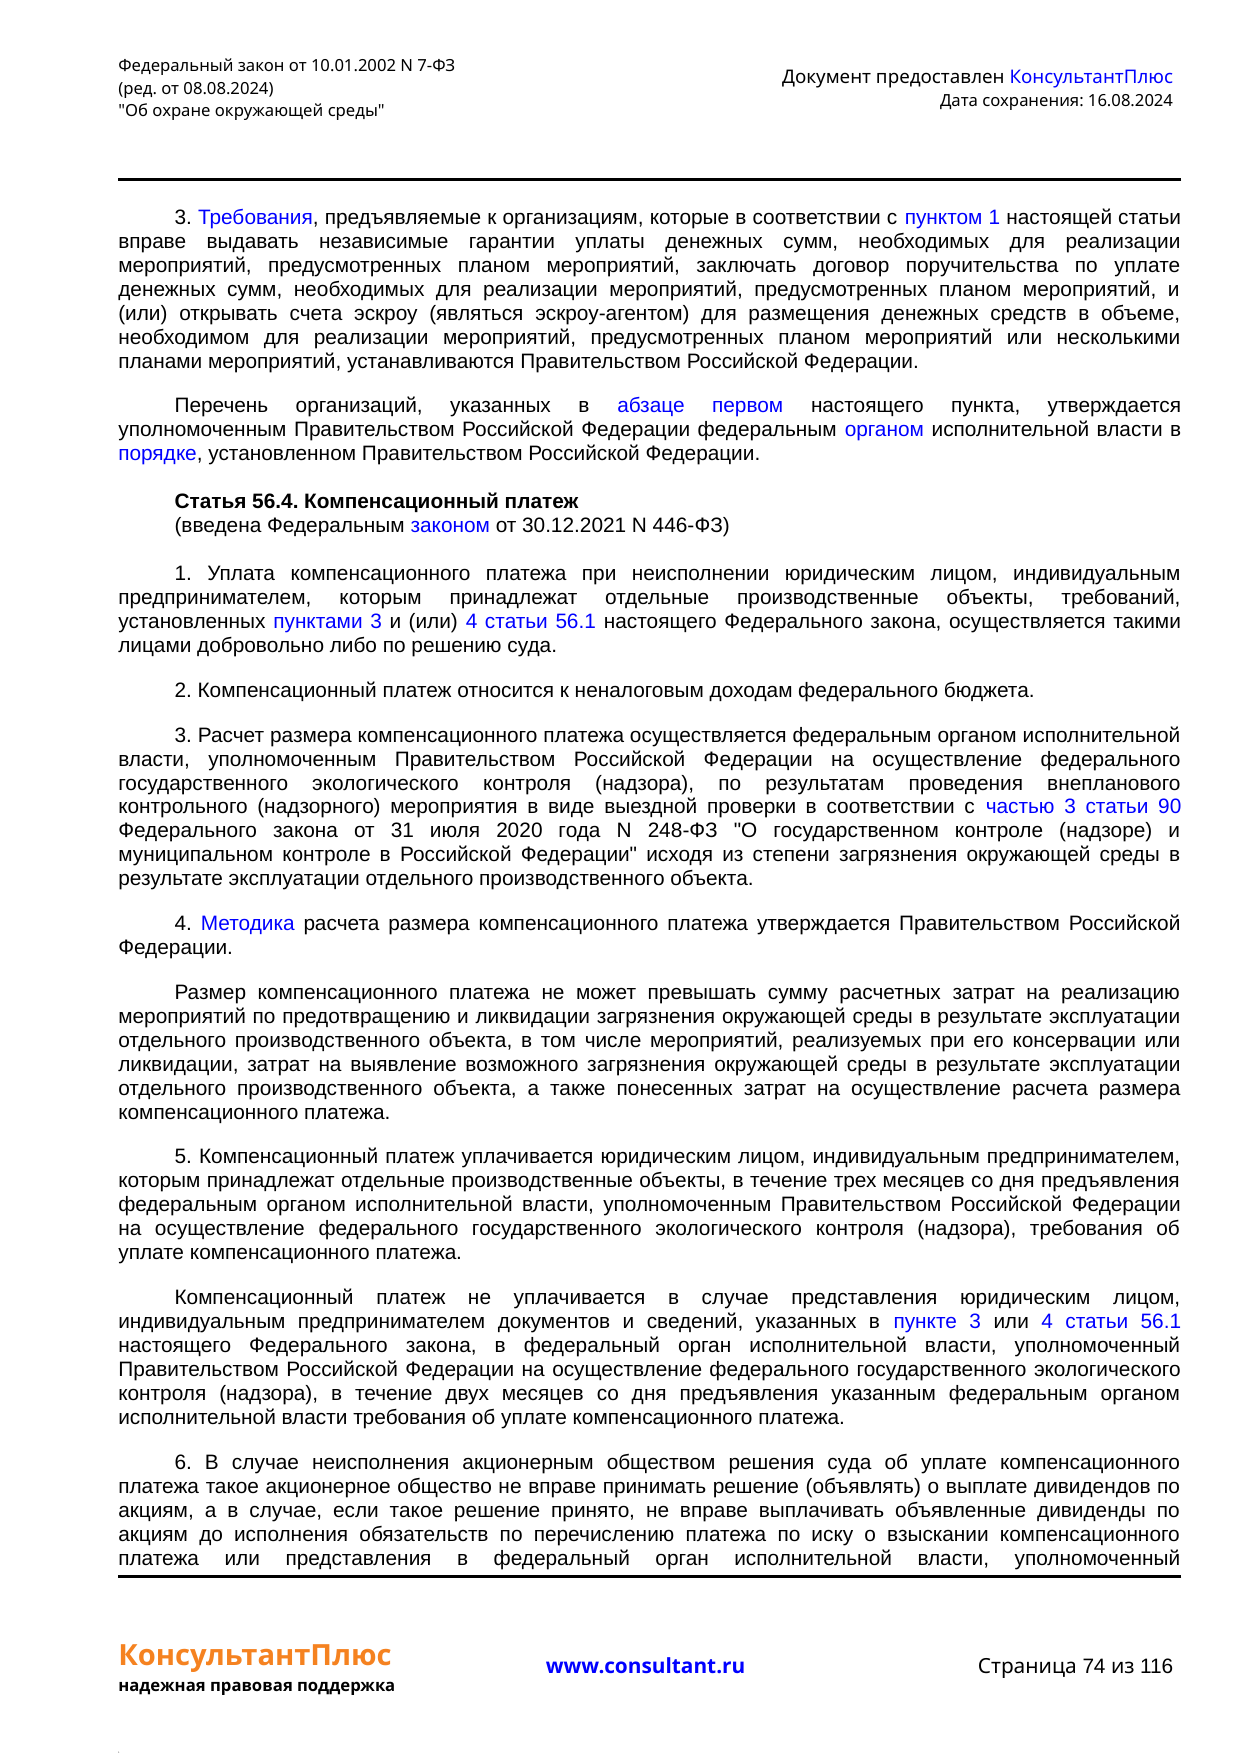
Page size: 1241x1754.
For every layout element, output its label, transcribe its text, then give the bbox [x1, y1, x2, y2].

text Перечень организаций, указанных в абзаце первом настоящего пункта, утверждается уполномоченным Правительством Российской Федерации федеральным органом исполнительной власти в порядке, установленном Правительством Российской Федерации. [118, 393, 1181, 465]
text 3. Расчет размера компенсационного платежа осуществляется федеральным органом исполнительной власти, уполномоченным Правительством Российской Федерации на осуществление федерального государственного экологического контроля (надзора), по результатам проведения внепланового контрольного (надзорного) мероприятия в виде выездной проверки в соответствии с частью 3 статьи 90 Федерального закона от 31 июля 2020 года N 248-ФЗ "О государственном контроле (надзоре) и муниципальном контроле в Российской Федерации" исходя из степени загрязнения окружающей среды в результате эксплуатации отдельного производственного объекта. [118, 722, 1181, 890]
text 5. Компенсационный платеж уплачивается юридическим лицом, индивидуальным предпринимателем, которым принадлежат отдельные производственные объекты, в течение трех месяцев со дня предъявления федеральным органом исполнительной власти, уполномоченным Правительством Российской Федерации на осуществление федерального государственного экологического контроля (надзора), требования об уплате компенсационного платежа. [118, 1144, 1181, 1264]
text Размер компенсационного платежа не может превышать сумму расчетных затрат на реализацию мероприятий по предотвращению и ликвидации загрязнения окружающей среды в результате эксплуатации отдельного производственного объекта, в том числе мероприятий, реализуемых при его консервации или ликвидации, затрат на выявление возможного загрязнения окружающей среды в результате эксплуатации отдельного производственного объекта, а также понесенных затрат на осуществление расчета размера компенсационного платежа. [118, 980, 1181, 1123]
title Статья 56.4. Компенсационный платеж [118, 489, 1181, 513]
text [118, 1449, 1181, 1569]
text 1. Уплата компенсационного платежа при неисполнении юридическим лицом, индивидуальным предпринимателем, которым принадлежат отдельные производственные объекты, требований, установленных пунктами 3 и (или) 4 статьи 56.1 настоящего Федерального закона, осуществляется такими лицами добровольно либо по решению суда. [118, 561, 1181, 657]
text 4. Методика расчета размера компенсационного платежа утверждается Правительством Российской Федерации. [118, 911, 1181, 959]
text Компенсационный платеж не уплачивается в случае представления юридическим лицом, индивидуальным предпринимателем документов и сведений, указанных в пункте 3 или 4 статьи 56.1 настоящего Федерального закона, в федеральный орган исполнительной власти, уполномоченный Правительством Российской Федерации на осуществление федерального государственного экологического контроля (надзора), в течение двух месяцев со дня предъявления указанным федеральным органом исполнительной власти требования об уплате компенсационного платежа. [118, 1285, 1181, 1429]
text (введена Федеральным законом от 30.12.2021 N 446-ФЗ) [118, 513, 1181, 537]
text 3. Требования, предъявляемые к организациям, которые в соответствии с пунктом 1 настоящей статьи вправе выдавать независимые гарантии уплаты денежных сумм, необходимых для реализации мероприятий, предусмотренных планом мероприятий, заключать договор поручительства по уплате денежных сумм, необходимых для реализации мероприятий, предусмотренных планом мероприятий, и (или) открывать счета эскроу (являться эскроу-агентом) для размещения денежных средств в объеме, необходимом для реализации мероприятий, предусмотренных планом мероприятий или несколькими планами мероприятий, устанавливаются Правительством Российской Федерации. [118, 205, 1181, 372]
text 2. Компенсационный платеж относится к неналоговым доходам федерального бюджета. [118, 678, 1181, 702]
